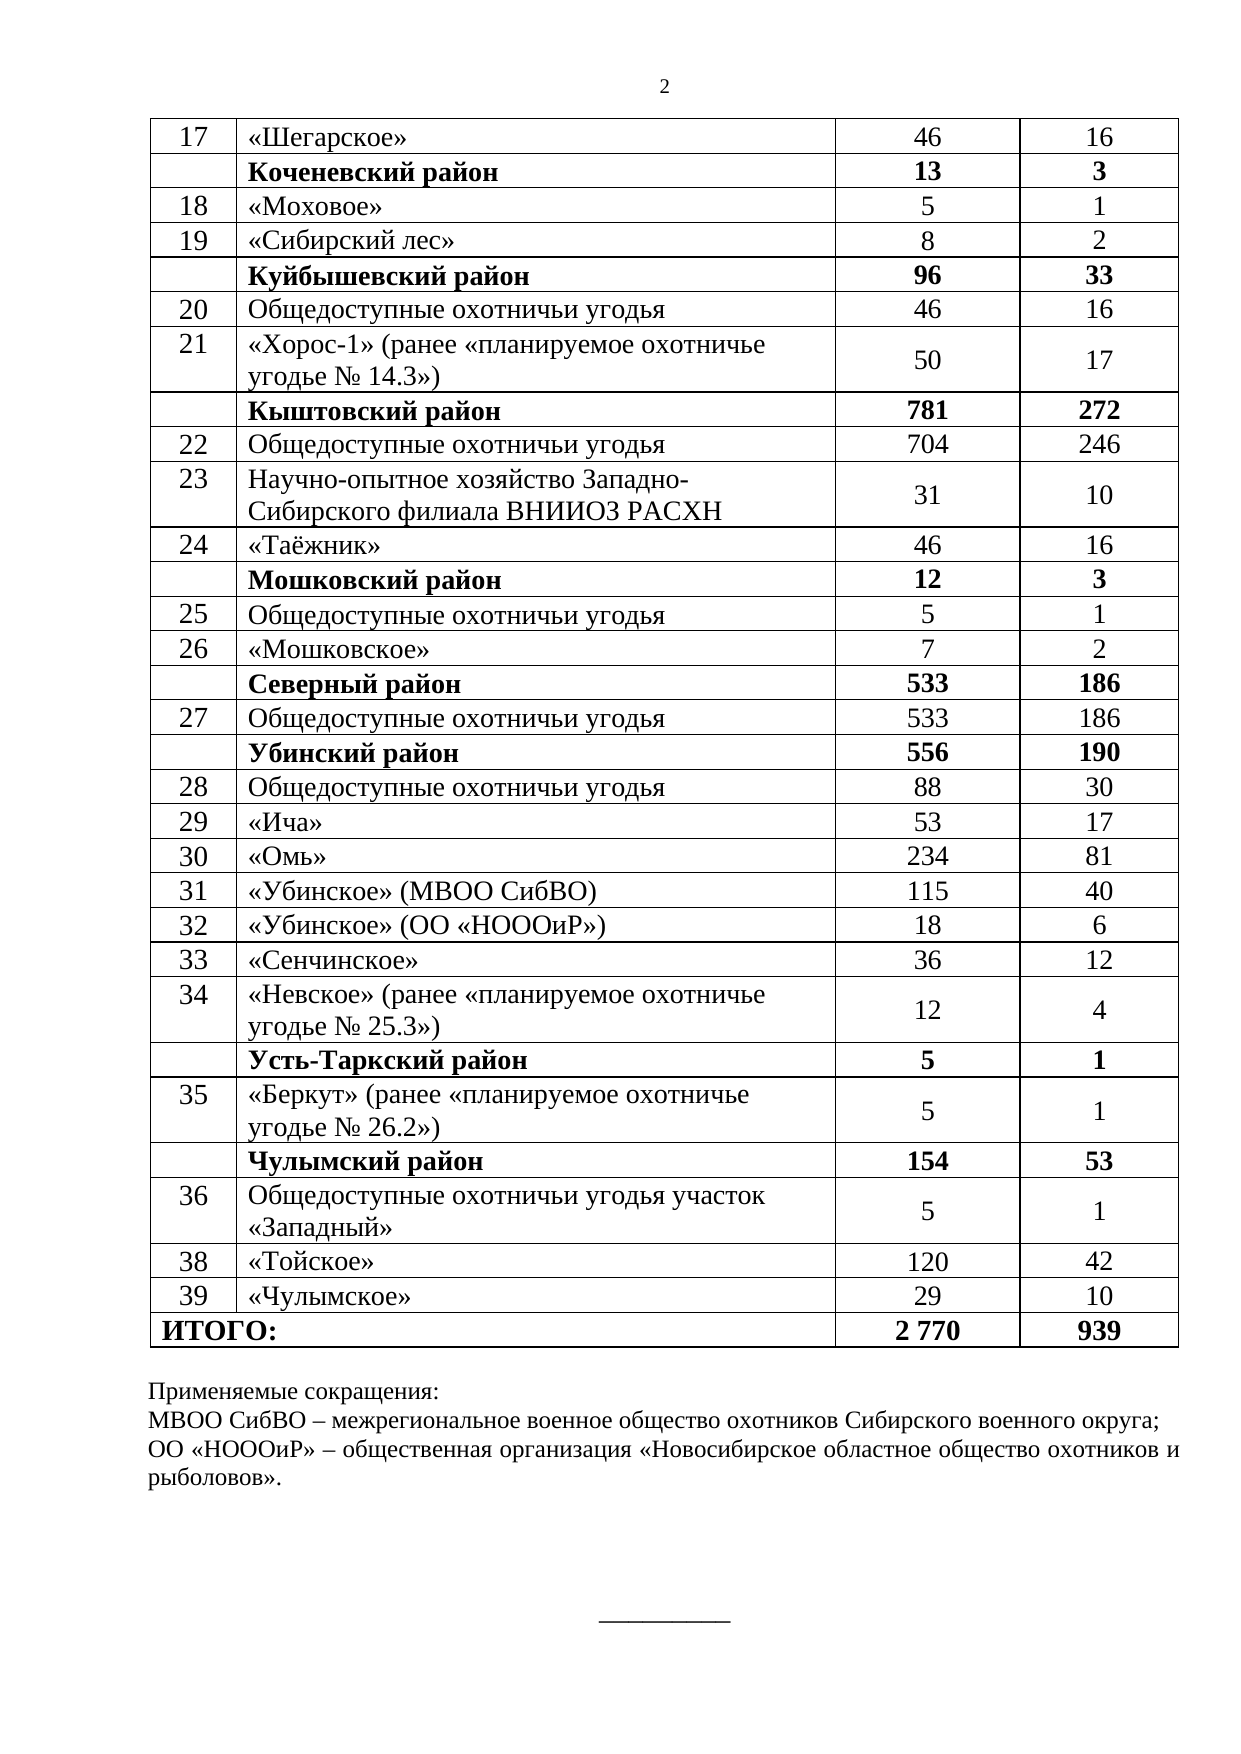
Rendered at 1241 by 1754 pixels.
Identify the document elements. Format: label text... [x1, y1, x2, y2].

table_cell 29 [836, 1278, 1019, 1312]
table_cell 18 [836, 908, 1019, 941]
table_cell 939 [1021, 1313, 1178, 1346]
table_cell 120 [836, 1244, 1019, 1277]
text ОО «НОООиР» – общественная организация «Новосибирское областное общество охотников и рыболовов». [148, 1434, 1181, 1491]
table_cell 42 [1021, 1244, 1178, 1277]
table_cell 17 [1021, 804, 1178, 838]
table_cell [151, 1043, 236, 1076]
table_cell 18 [151, 188, 236, 222]
table_cell 190 [1021, 735, 1178, 768]
table_cell 10 [1021, 1278, 1178, 1312]
table_cell 3 [1021, 154, 1178, 187]
table_cell 704 [836, 427, 1019, 461]
table_cell 35 [151, 1078, 236, 1142]
table_cell «Хорос-1» (ранее «планируемое охотничье угодье № 14.3») [237, 327, 835, 391]
table_cell 46 [836, 528, 1019, 561]
table_cell Убинский район [237, 735, 835, 768]
table_cell 533 [836, 700, 1019, 734]
table_cell Общедоступные охотничьи угодья [237, 292, 835, 326]
table_cell 246 [1021, 427, 1178, 461]
table_cell «Мошковское» [237, 631, 835, 665]
table_cell [151, 258, 236, 291]
table_cell 29 [151, 804, 236, 838]
table_cell Общедоступные охотничьи угодья [237, 427, 835, 461]
table_cell 31 [151, 873, 236, 907]
table_cell 28 [151, 770, 236, 803]
table_cell 8 [836, 223, 1019, 256]
table_cell 16 [1021, 528, 1178, 561]
table_cell 36 [151, 1178, 236, 1243]
table_cell Усть-Таркский район [237, 1043, 835, 1076]
table_cell 12 [1021, 943, 1178, 976]
table_cell 25 [151, 597, 236, 630]
table_cell 19 [151, 223, 236, 256]
table_cell 5 [836, 1078, 1019, 1142]
table_cell 5 [836, 1043, 1019, 1076]
table_cell 33 [151, 943, 236, 976]
table_cell Куйбышевский район [237, 258, 835, 291]
table_cell 81 [1021, 839, 1178, 872]
table_cell 46 [836, 292, 1019, 326]
table_cell 154 [836, 1143, 1019, 1177]
table_cell «Убинское» (МВОО СибВО) [237, 873, 835, 907]
table_cell «Шегарское» [237, 119, 835, 153]
table_cell 20 [151, 292, 236, 326]
table_cell Научно-опытное хозяйство Западно-Сибирского филиала ВНИИОЗ РАСХН [237, 462, 835, 526]
table_cell 3 [1021, 562, 1178, 596]
table_cell 1 [1021, 1178, 1178, 1243]
table_cell 6 [1021, 908, 1178, 941]
table_cell 21 [151, 327, 236, 391]
table_cell «Убинское» (ОО «НОООиР») [237, 908, 835, 941]
table_cell «Сенчинское» [237, 943, 835, 976]
table_cell 7 [836, 631, 1019, 665]
table_cell Северный район [237, 666, 835, 699]
table_cell 16 [1021, 292, 1178, 326]
table_cell Общедоступные охотничьи угодья [237, 700, 835, 734]
table_cell 12 [836, 562, 1019, 596]
table_cell 53 [1021, 1143, 1178, 1177]
table_cell 27 [151, 700, 236, 734]
table_cell 13 [836, 154, 1019, 187]
table_cell 5 [836, 597, 1019, 630]
table_cell 556 [836, 735, 1019, 768]
table_cell 17 [151, 119, 236, 153]
table_cell Кыштовский район [237, 393, 835, 426]
table_cell 39 [151, 1278, 236, 1312]
table_cell 17 [1021, 327, 1178, 391]
table_cell 234 [836, 839, 1019, 872]
table_cell «Невское» (ранее «планируемое охотничье угодье № 25.3») [237, 977, 835, 1042]
table_cell 23 [151, 462, 236, 526]
table_cell «Омь» [237, 839, 835, 872]
table_cell Общедоступные охотничьи угодья [237, 770, 835, 803]
table_cell 16 [1021, 119, 1178, 153]
table_cell [151, 666, 236, 699]
table_cell «Ича» [237, 804, 835, 838]
table_cell 2 770 [836, 1313, 1019, 1346]
table_cell [151, 393, 236, 426]
table_cell 40 [1021, 873, 1178, 907]
table_cell 12 [836, 977, 1019, 1042]
table_cell 10 [1021, 462, 1178, 526]
table_cell 5 [836, 1178, 1019, 1243]
table_cell 272 [1021, 393, 1178, 426]
table_cell 5 [836, 188, 1019, 222]
table_cell «Тойское» [237, 1244, 835, 1277]
table_cell «Моховое» [237, 188, 835, 222]
table_cell 22 [151, 427, 236, 461]
table_cell 50 [836, 327, 1019, 391]
table_cell 53 [836, 804, 1019, 838]
table_cell Общедоступные охотничьи угодья участок «Западный» [237, 1178, 835, 1243]
table_cell 1 [1021, 1078, 1178, 1142]
table_cell Коченевский район [237, 154, 835, 187]
table_cell 33 [1021, 258, 1178, 291]
table_cell 115 [836, 873, 1019, 907]
table_cell «Сибирский лес» [237, 223, 835, 256]
table_cell Мошковский район [237, 562, 835, 596]
table_cell 30 [151, 839, 236, 872]
table_cell 46 [836, 119, 1019, 153]
table_cell 2 [1021, 631, 1178, 665]
table_cell ИТОГО: [151, 1313, 835, 1346]
text МВОО СибВО – межрегиональное военное общество охотников Сибирского военного округа; [148, 1405, 1181, 1434]
table_cell 36 [836, 943, 1019, 976]
table_cell [151, 562, 236, 596]
table_cell 781 [836, 393, 1019, 426]
table_cell 186 [1021, 700, 1178, 734]
table_cell Чулымский район [237, 1143, 835, 1177]
table_cell «Таёжник» [237, 528, 835, 561]
text _________ [148, 1592, 1181, 1625]
table_cell 24 [151, 528, 236, 561]
table_cell 38 [151, 1244, 236, 1277]
table_cell 30 [1021, 770, 1178, 803]
table_cell 2 [1021, 223, 1178, 256]
table_cell 533 [836, 666, 1019, 699]
table_cell «Чулымское» [237, 1278, 835, 1312]
table_cell 31 [836, 462, 1019, 526]
table_cell 34 [151, 977, 236, 1042]
table_cell 4 [1021, 977, 1178, 1042]
table_cell 32 [151, 908, 236, 941]
text Применяемые сокращения: [148, 1376, 1181, 1405]
table_cell «Беркут» (ранее «планируемое охотничье угодье № 26.2») [237, 1078, 835, 1142]
table_cell 26 [151, 631, 236, 665]
table_cell 1 [1021, 1043, 1178, 1076]
table_cell 96 [836, 258, 1019, 291]
table_cell 186 [1021, 666, 1178, 699]
table_cell 1 [1021, 597, 1178, 630]
table_cell [151, 1143, 236, 1177]
table_cell Общедоступные охотничьи угодья [237, 597, 835, 630]
table_cell 1 [1021, 188, 1178, 222]
table_cell [151, 154, 236, 187]
table_cell 88 [836, 770, 1019, 803]
table_cell [151, 735, 236, 768]
